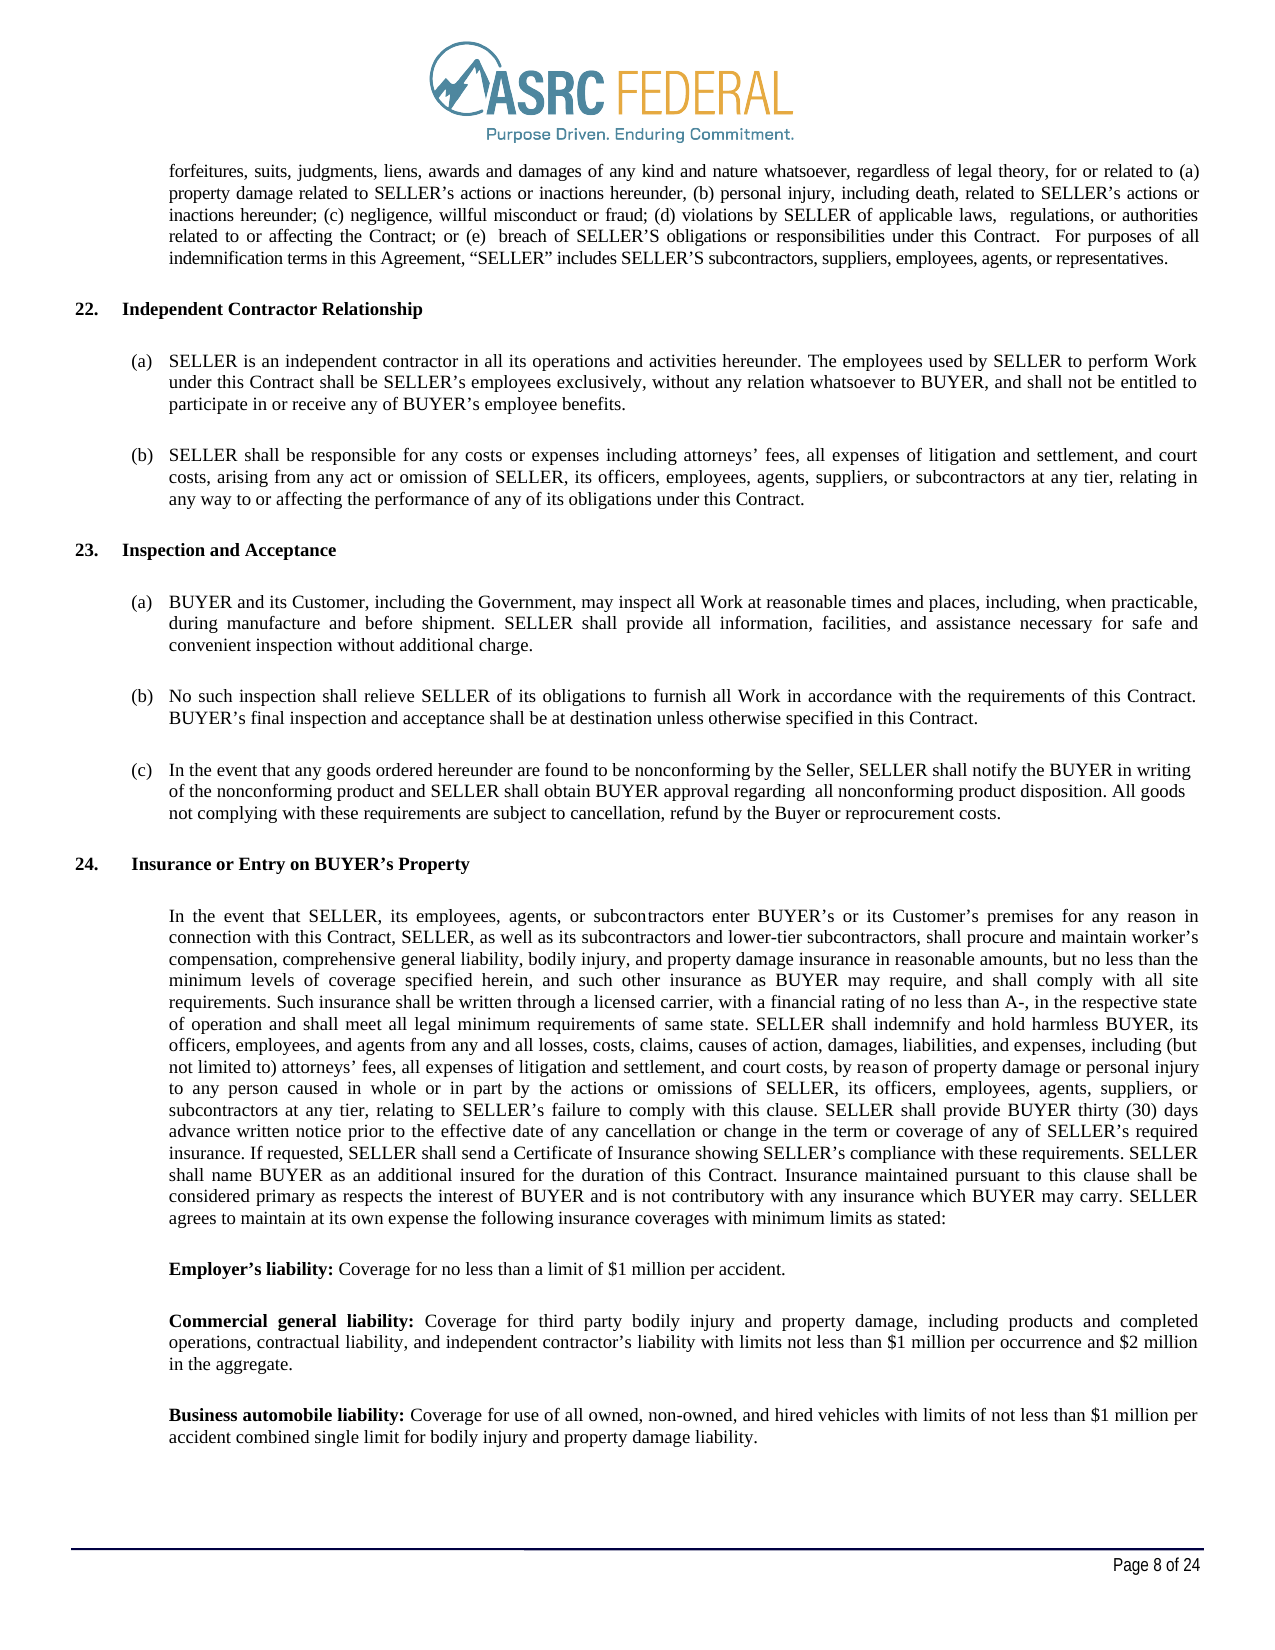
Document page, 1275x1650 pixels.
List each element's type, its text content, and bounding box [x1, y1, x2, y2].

text Business automobile liability: Coverage for use of all owned, non-owned, and hired vehicles with limits of not less than $1 million per accident combined single limit for bodily injury and property damage liability. [169, 1404, 1200, 1447]
text Commercial general liability: Coverage for third party bodily injury and property damage, including products and completed operations, contractual liability, and independent contractor’s liability with limits not less than $1 million per occurrence and $2 million in the aggregate. [169, 1310, 1200, 1374]
text (a) SELLER is an independent contractor in all its operations and activities hereunder. The employees used by SELLER to perform Work under this Contract shall be SELLER’s employees exclusively, without any relation whatsoever to BUYER, and shall not be entitled to participate in or receive any of BUYER’s employee benefits. [131, 350, 1200, 414]
text In the event that SELLER, its employees, agents, or subcontractors enter BUYER’s or its Customer’s premises for any reason in connection with this Contract, SELLER, as well as its subcontractors and lower-tier subcontractors, shall procure and maintain worker’s compensation, comprehensive general liability, bodily injury, and property damage insurance in reasonable amounts, but no less than the minimum levels of coverage specified herein, and such other insurance as BUYER may require, and shall comply with all site requirements. Such insurance shall be written through a licensed carrier, with a financial rating of no less than A-, in the respective state of operation and shall meet all legal minimum requirements of same state. SELLER shall indemnify and hold harmless BUYER, its officers, employees, and agents from any and all losses, costs, claims, causes of action, damages, liabilities, and expenses, including (but not limited to) attorneys’ fees, all expenses of litigation and settlement, and court costs, by reason of property damage or personal injury to any person caused in whole or in part by the actions or omissions of SELLER, its officers, employees, agents, suppliers, or subcontractors at any tier, relating to SELLER’s failure to comply with this clause. SELLER shall provide BUYER thirty (30) days advance written notice prior to the effective date of any cancellation or change in the term or coverage of any of SELLER’s required insurance. If requested, SELLER shall send a Certificate of Insurance showing SELLER’s compliance with these requirements. SELLER shall name BUYER as an additional insured for the duration of this Contract. Insurance maintained pursuant to this clause shall be considered primary as respects the interest of BUYER and is not contributory with any insurance which BUYER may carry. SELLER agrees to maintain at its own expense the following insurance coverages with minimum limits as stated: [169, 905, 1200, 1228]
text (c) In the event that any goods ordered hereunder are found to be nonconforming by the Seller, SELLER shall notify the BUYER in writing of the nonconforming product and SELLER shall obtain BUYER approval regarding all nonconforming product disposition. All goods not complying with these requirements are subject to cancellation, refund by the Buyer or reprocurement costs. [131, 758, 1200, 823]
text Employer’s liability: Coverage for no less than a limit of $1 million per accident. [169, 1258, 1200, 1280]
subtitle Inspection and Acceptance [75, 539, 1200, 561]
subtitle Independent Contractor Relationship [75, 298, 1200, 320]
picture [423, 33, 808, 154]
text (b) No such inspection shall relieve SELLER of its obligations to furnish all Work in accordance with the requirements of this Contract. BUYER’s final inspection and acceptance shall be at destination unless otherwise specified in this Contract. [131, 685, 1200, 728]
text (b) SELLER shall be responsible for any costs or expenses including attorneys’ fees, all expenses of litigation and settlement, and court costs, arising from any act or omission of SELLER, its officers, employees, agents, suppliers, or subcontractors at any tier, relating in any way to or affecting the performance of any of its obligations under this Contract. [131, 444, 1200, 509]
subtitle Insurance or Entry on BUYER’s Property [75, 853, 1200, 875]
text (a) BUYER and its Customer, including the Government, may inspect all Work at reasonable times and places, including, when practicable, during manufacture and before shipment. SELLER shall provide all information, facilities, and assistance necessary for safe and convenient inspection without additional charge. [131, 591, 1200, 655]
